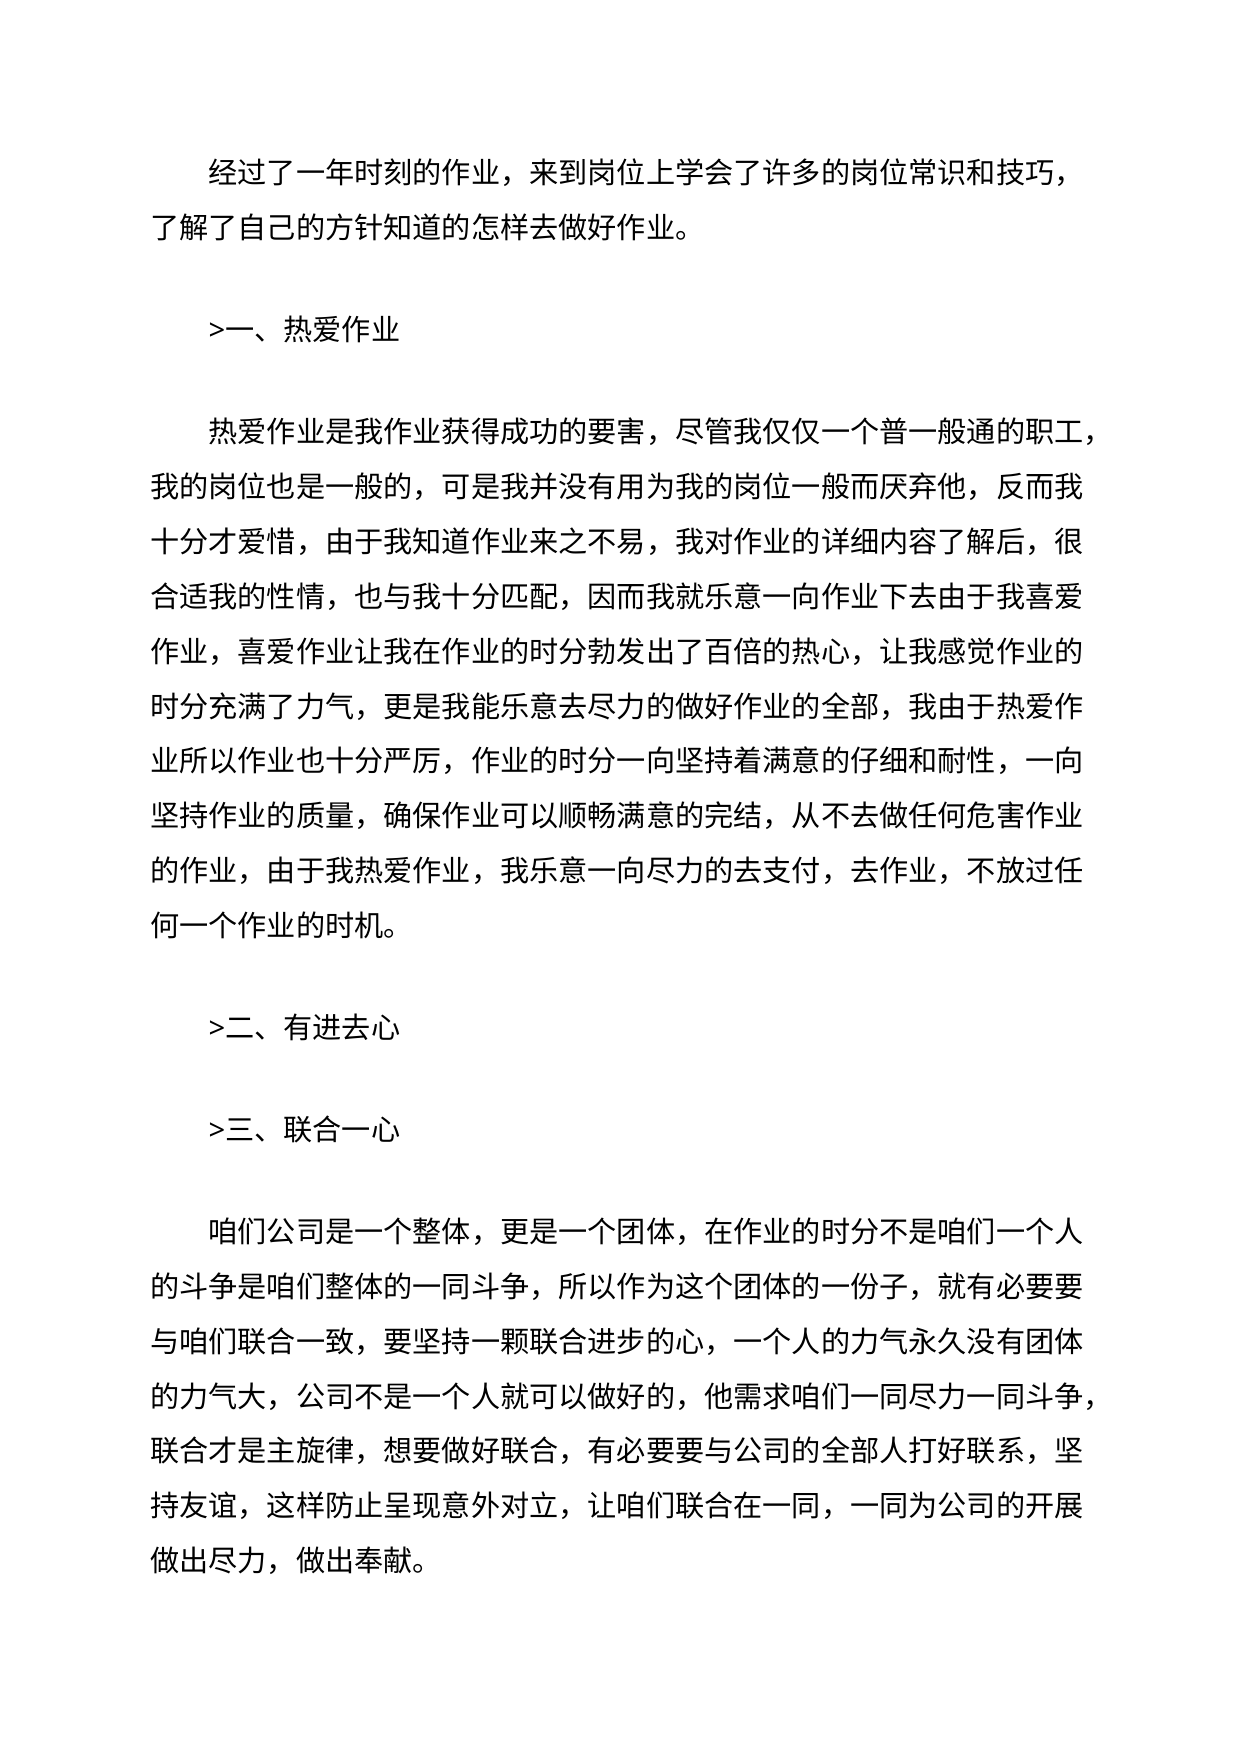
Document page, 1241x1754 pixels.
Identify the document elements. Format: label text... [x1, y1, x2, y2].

text >二、有进去心 [150, 1004, 1090, 1047]
text 咱们公司是一个整体，更是一个团体，在作业的时分不是咱们一个人的斗争是咱们整体的一同斗争，所以作为这个团体的一份子，就有必要要与咱们联合一致，要坚持一颗联合进步的心，一个人的力气永久没有团体的力气大，公司不是一个人就可以做好的，他需求咱们一同尽力一同斗争，联合才是主旋律，想要做好联合，有必要要与公司的全部人打好联系，坚持友谊，这样防止呈现意外对立，让咱们联合在一同，一同为公司的开展做出尽力，做出奉献。 [150, 1208, 1090, 1580]
text >一、热爱作业 [150, 307, 1090, 349]
text >三、联合一心 [150, 1106, 1090, 1149]
text 热爱作业是我作业获得成功的要害，尽管我仅仅一个普一般通的职工，我的岗位也是一般的，可是我并没有用为我的岗位一般而厌弃他，反而我十分才爱惜，由于我知道作业来之不易，我对作业的详细内容了解后，很合适我的性情，也与我十分匹配，因而我就乐意一向作业下去由于我喜爱作业，喜爱作业让我在作业的时分勃发出了百倍的热心，让我感觉作业的时分充满了力气，更是我能乐意去尽力的做好作业的全部，我由于热爱作业所以作业也十分严厉，作业的时分一向坚持着满意的仔细和耐性，一向坚持作业的质量，确保作业可以顺畅满意的完结，从不去做任何危害作业的作业，由于我热爱作业，我乐意一向尽力的去支付，去作业，不放过任何一个作业的时机。 [150, 409, 1090, 945]
text 经过了一年时刻的作业，来到岗位上学会了许多的岗位常识和技巧，了解了自己的方针知道的怎样去做好作业。 [150, 150, 1090, 247]
